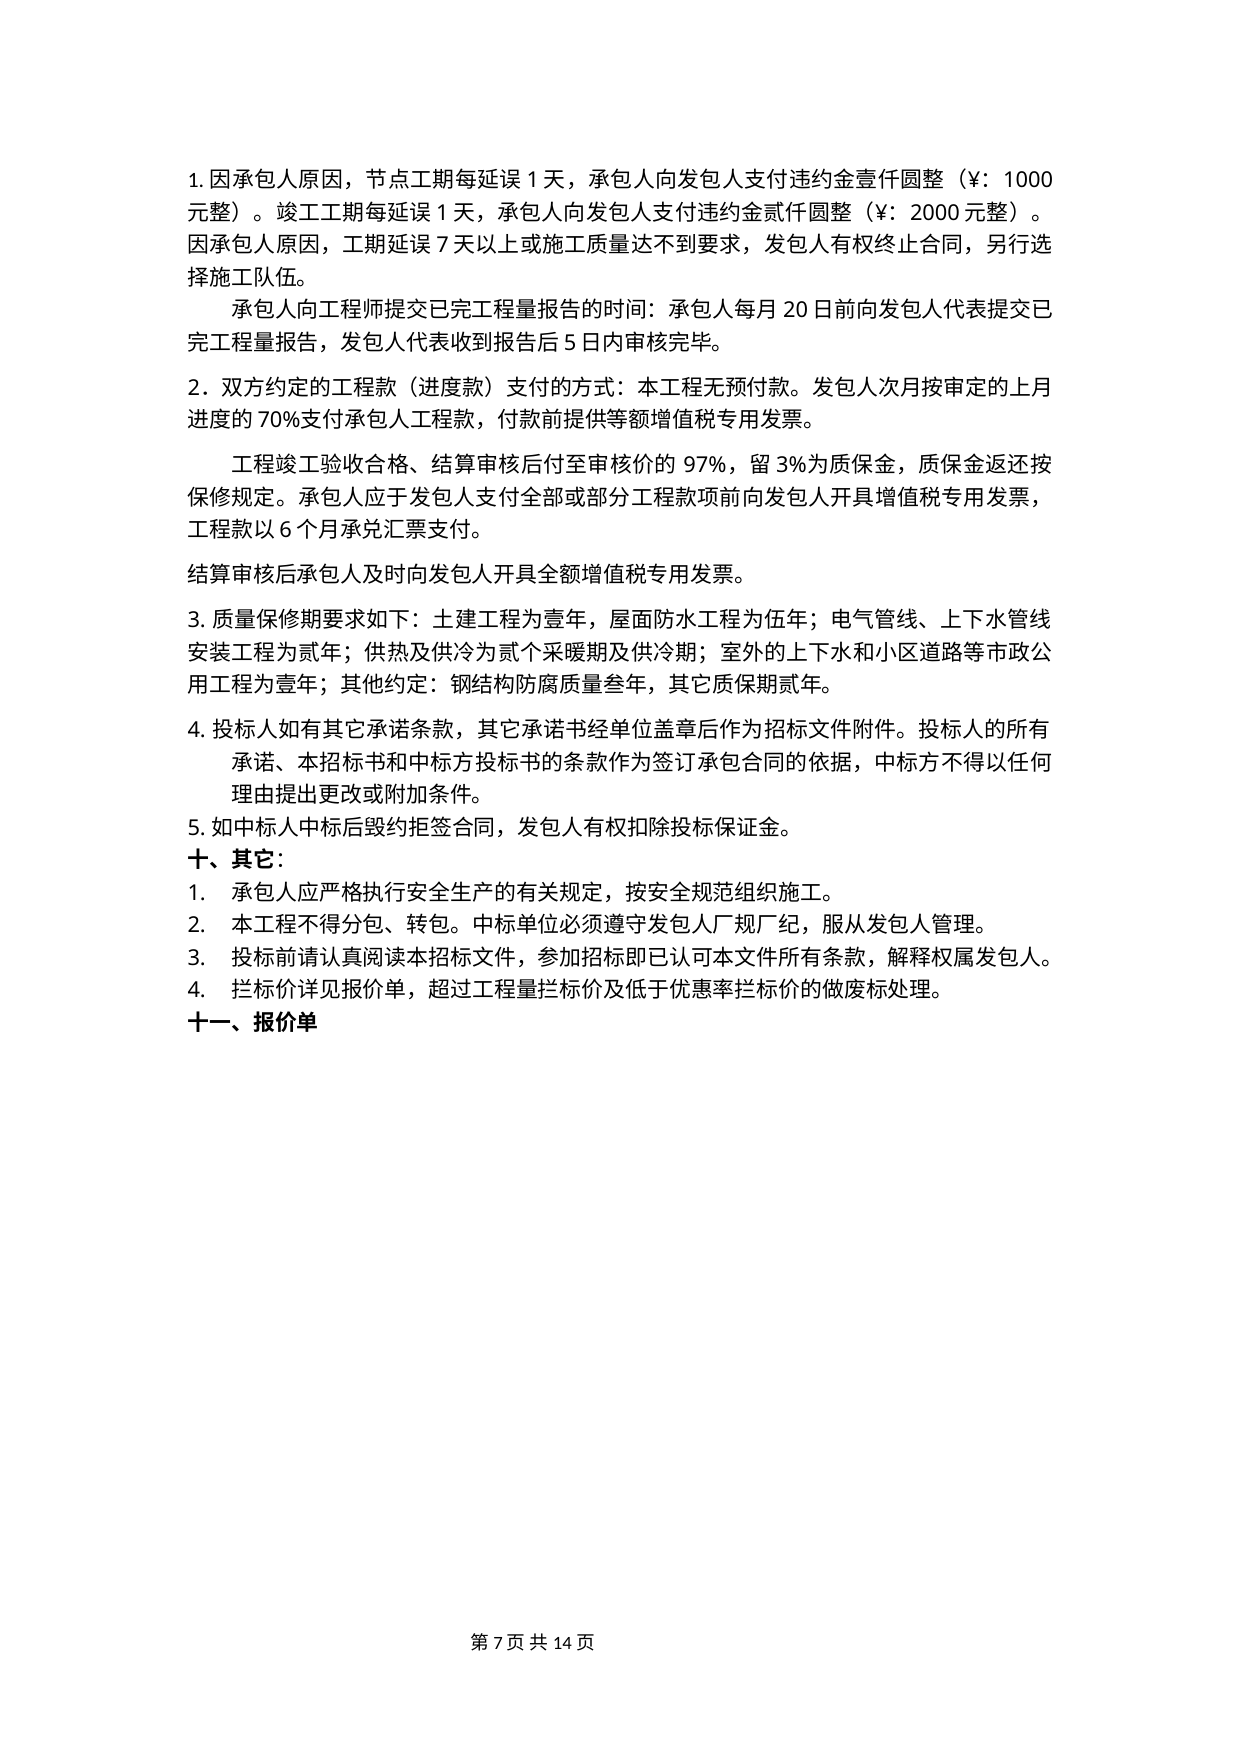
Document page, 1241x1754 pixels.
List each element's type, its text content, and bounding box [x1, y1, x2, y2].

list 投标前请认真阅读本招标文件，参加招标即已认可本文件所有条款，解释权属发包人。 [187, 939, 1053, 972]
text 十、其它： [187, 842, 1053, 874]
text 4. 投标人如有其它承诺条款，其它承诺书经单位盖章后作为招标文件附件。投标人的所有承诺、本招标书和中标方投标书的条款作为签订承包合同的依据，中标方不得以任何理由提出更改或附加条件。 [187, 712, 1053, 809]
list 拦标价详见报价单，超过工程量拦标价及低于优惠率拦标价的做废标处理。 [187, 972, 1053, 1004]
text 1. 因承包人原因，节点工期每延误1天，承包人向发包人支付违约金壹仟圆整（¥：1000元整）。竣工工期每延误1天，承包人向发包人支付违约金贰仟圆整（¥：2000元整）。因承包人原因，工期延误7天以上或施工质量达不到要求，发包人有权终止合同，另行选择施工队伍。 [187, 162, 1053, 292]
text 5. 如中标人中标后毁约拒签合同，发包人有权扣除投标保证金。 [187, 809, 1053, 842]
text 承包人向工程师提交已完工程量报告的时间：承包人每月20日前向发包人代表提交已完工程量报告，发包人代表收到报告后5日内审核完毕。 [187, 292, 1053, 357]
text 3. 质量保修期要求如下：土建工程为壹年，屋面防水工程为伍年；电气管线、上下水管线安装工程为贰年；供热及供冷为贰个采暖期及供冷期；室外的上下水和小区道路等市政公用工程为壹年；其他约定：钢结构防腐质量叁年，其它质保期贰年。 [187, 602, 1053, 699]
text 十一、报价单 [187, 1004, 1053, 1037]
text 2．双方约定的工程款（进度款）支付的方式：本工程无预付款。发包人次月按审定的上月进度的70%支付承包人工程款，付款前提供等额增值税专用发票。 [187, 369, 1053, 434]
text 工程竣工验收合格、结算审核后付至审核价的97%，留3%为质保金，质保金返还按保修规定。承包人应于发包人支付全部或部分工程款项前向发包人开具增值税专用发票，工程款以6个月承兑汇票支付。 [187, 447, 1053, 544]
list 本工程不得分包、转包。中标单位必须遵守发包人厂规厂纪，服从发包人管理。 [187, 907, 1053, 939]
text 结算审核后承包人及时向发包人开具全额增值税专用发票。 [187, 557, 1053, 589]
list 承包人应严格执行安全生产的有关规定，按安全规范组织施工。 [187, 874, 1053, 907]
